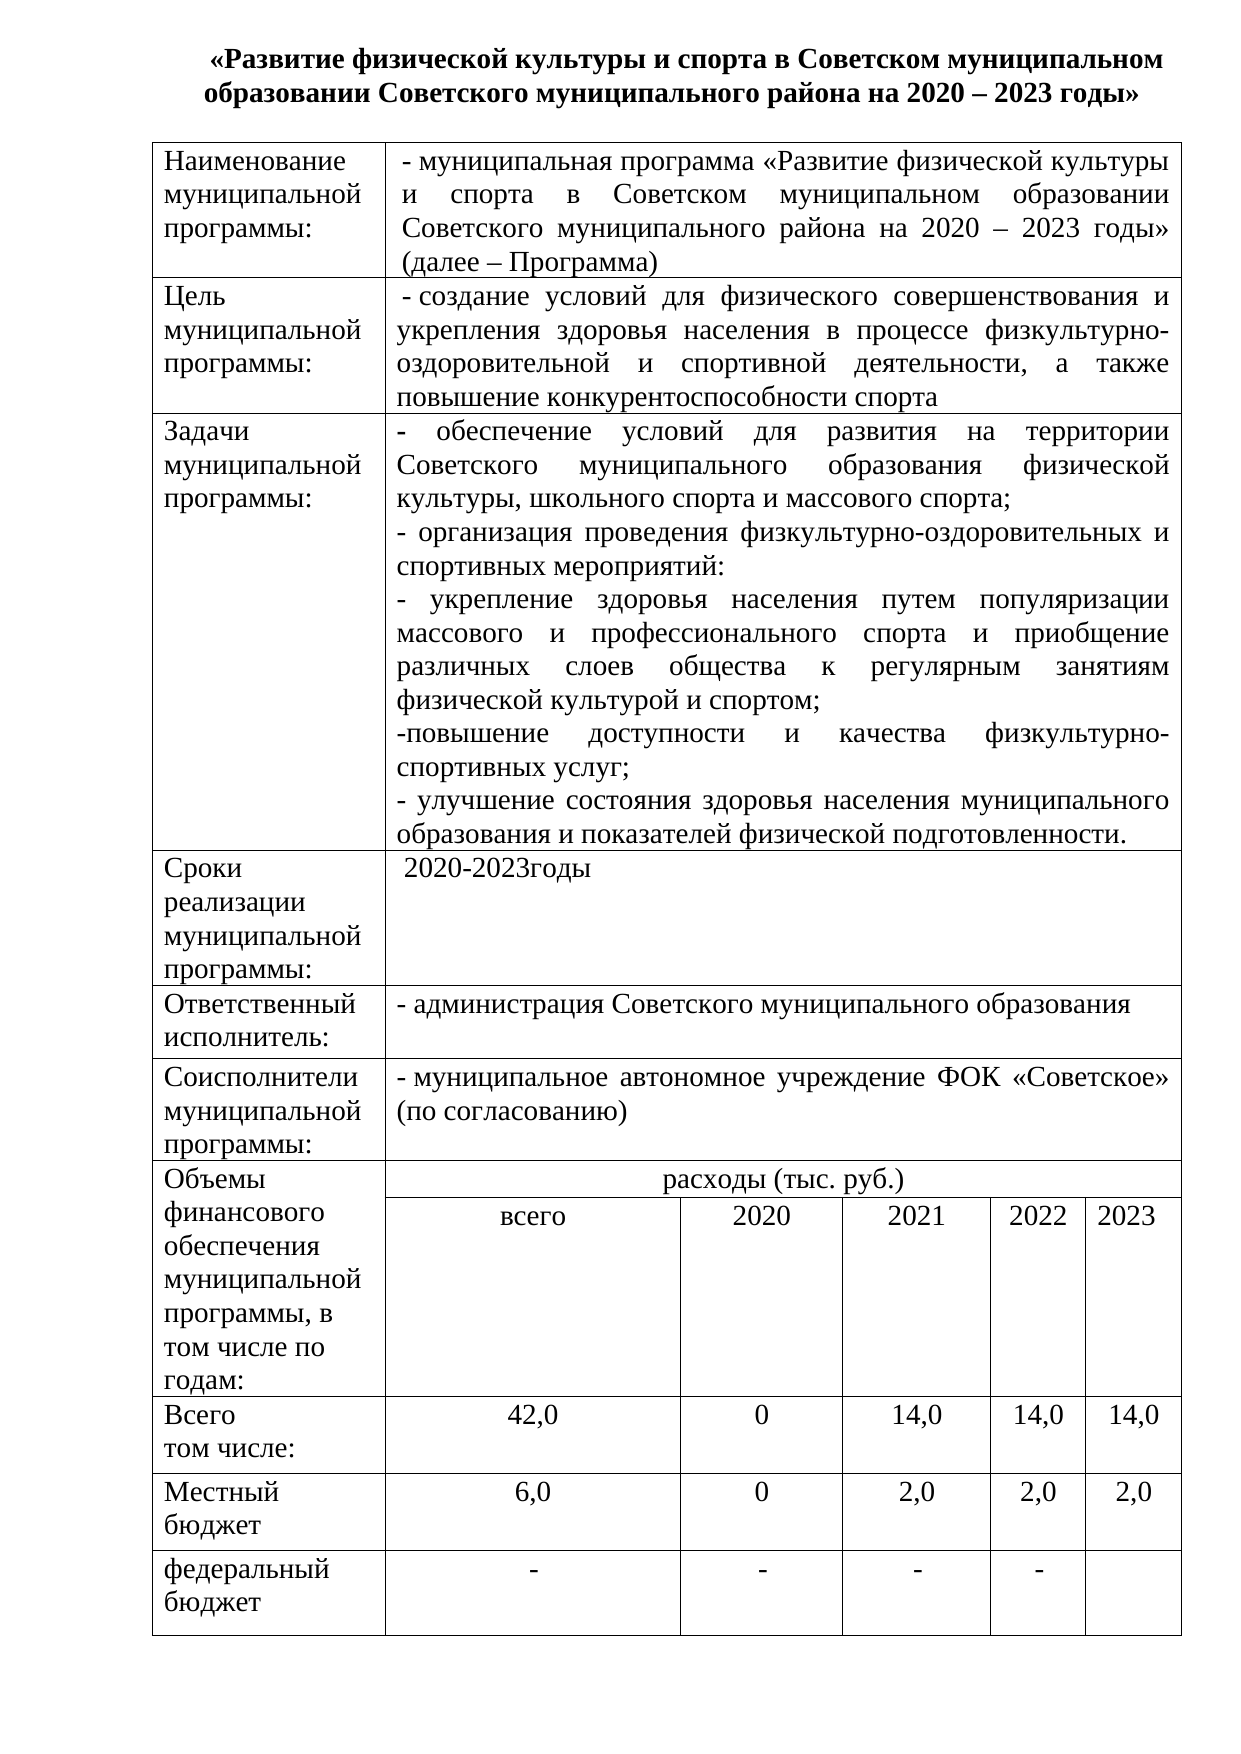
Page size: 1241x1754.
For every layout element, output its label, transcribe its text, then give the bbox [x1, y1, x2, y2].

table_cell Объемы финансового обеспечения муниципальной программы, в том числе по годам: [153, 1161, 385, 1396]
table_cell 14,0 [843, 1397, 990, 1473]
table_cell - [681, 1551, 842, 1635]
table_cell Ответственный исполнитель: [153, 986, 385, 1058]
table_cell Всего том числе: [153, 1397, 385, 1473]
table_cell 2021 [843, 1198, 990, 1396]
table_cell - [386, 1551, 680, 1635]
table_cell 2020-2023годы [386, 851, 1181, 985]
table_cell - администрация Советского муниципального образования [386, 986, 1181, 1058]
table_cell всего [386, 1198, 680, 1396]
table_cell 2022 [991, 1198, 1085, 1396]
table_cell - муниципальное автономное учреждение ФОК «Советское» (по согласованию) [386, 1059, 1181, 1160]
table_cell Местный бюджет [153, 1474, 385, 1550]
table_cell Цель муниципальной программы: [153, 278, 385, 412]
table_cell 14,0 [991, 1397, 1085, 1473]
table_cell - [843, 1551, 990, 1635]
table_cell 2,0 [1086, 1474, 1181, 1550]
table_cell 2020 [681, 1198, 842, 1396]
table_header Наименование муниципальной программы: [153, 143, 385, 277]
table_cell 6,0 [386, 1474, 680, 1550]
table_cell 2,0 [991, 1474, 1085, 1550]
table_cell 14,0 [1086, 1397, 1181, 1473]
table_cell Соисполнители муниципальной программы: [153, 1059, 385, 1160]
table_cell 0 [681, 1474, 842, 1550]
table_cell [1086, 1551, 1181, 1635]
table_cell Задачи муниципальной программы: [153, 414, 385, 849]
table_cell 2023 [1086, 1198, 1181, 1396]
table_cell Сроки реализации муниципальной программы: [153, 851, 385, 985]
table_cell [153, 1551, 385, 1635]
table_cell - обеспечение условий для развития на территории Советского муниципального образования физической культуры, школьного спорта и массового спорта; - организация проведения физкультурно-оздоровительных и спортивных мероприятий: - укрепление здоровья населения путем популяризации массового и профессионального спорта и приобщение различных слоев общества к регулярным занятиям физической культурой и спортом; -повышение доступности и качества физкультурно-спортивных услуг; - улучшение состояния здоровья населения муниципального образования и показателей физической подготовленности. [386, 414, 1181, 849]
table_cell 42,0 [386, 1397, 680, 1473]
table_cell - [991, 1551, 1085, 1635]
table_cell 0 [681, 1397, 842, 1473]
table_cell - создание условий для физического совершенствования и укрепления здоровья населения в процессе физкультурно-оздоровительной и спортивной деятельности, а также повышение конкурентоспособности спорта [386, 278, 1181, 412]
table_cell расходы (тыс. руб.) [386, 1161, 1181, 1197]
table_cell 2,0 [843, 1474, 990, 1550]
text «Развитие физической культуры и спорта в Советском муниципальном образовании Советского муниципального района на 2020 – 2023 годы» [148, 41, 1196, 108]
table_header - муниципальная программа «Развитие физической культуры и спорта в Советском муниципальном образовании Советского муниципального района на 2020 – 2023 годы» (далее – Программа) [386, 143, 1181, 277]
